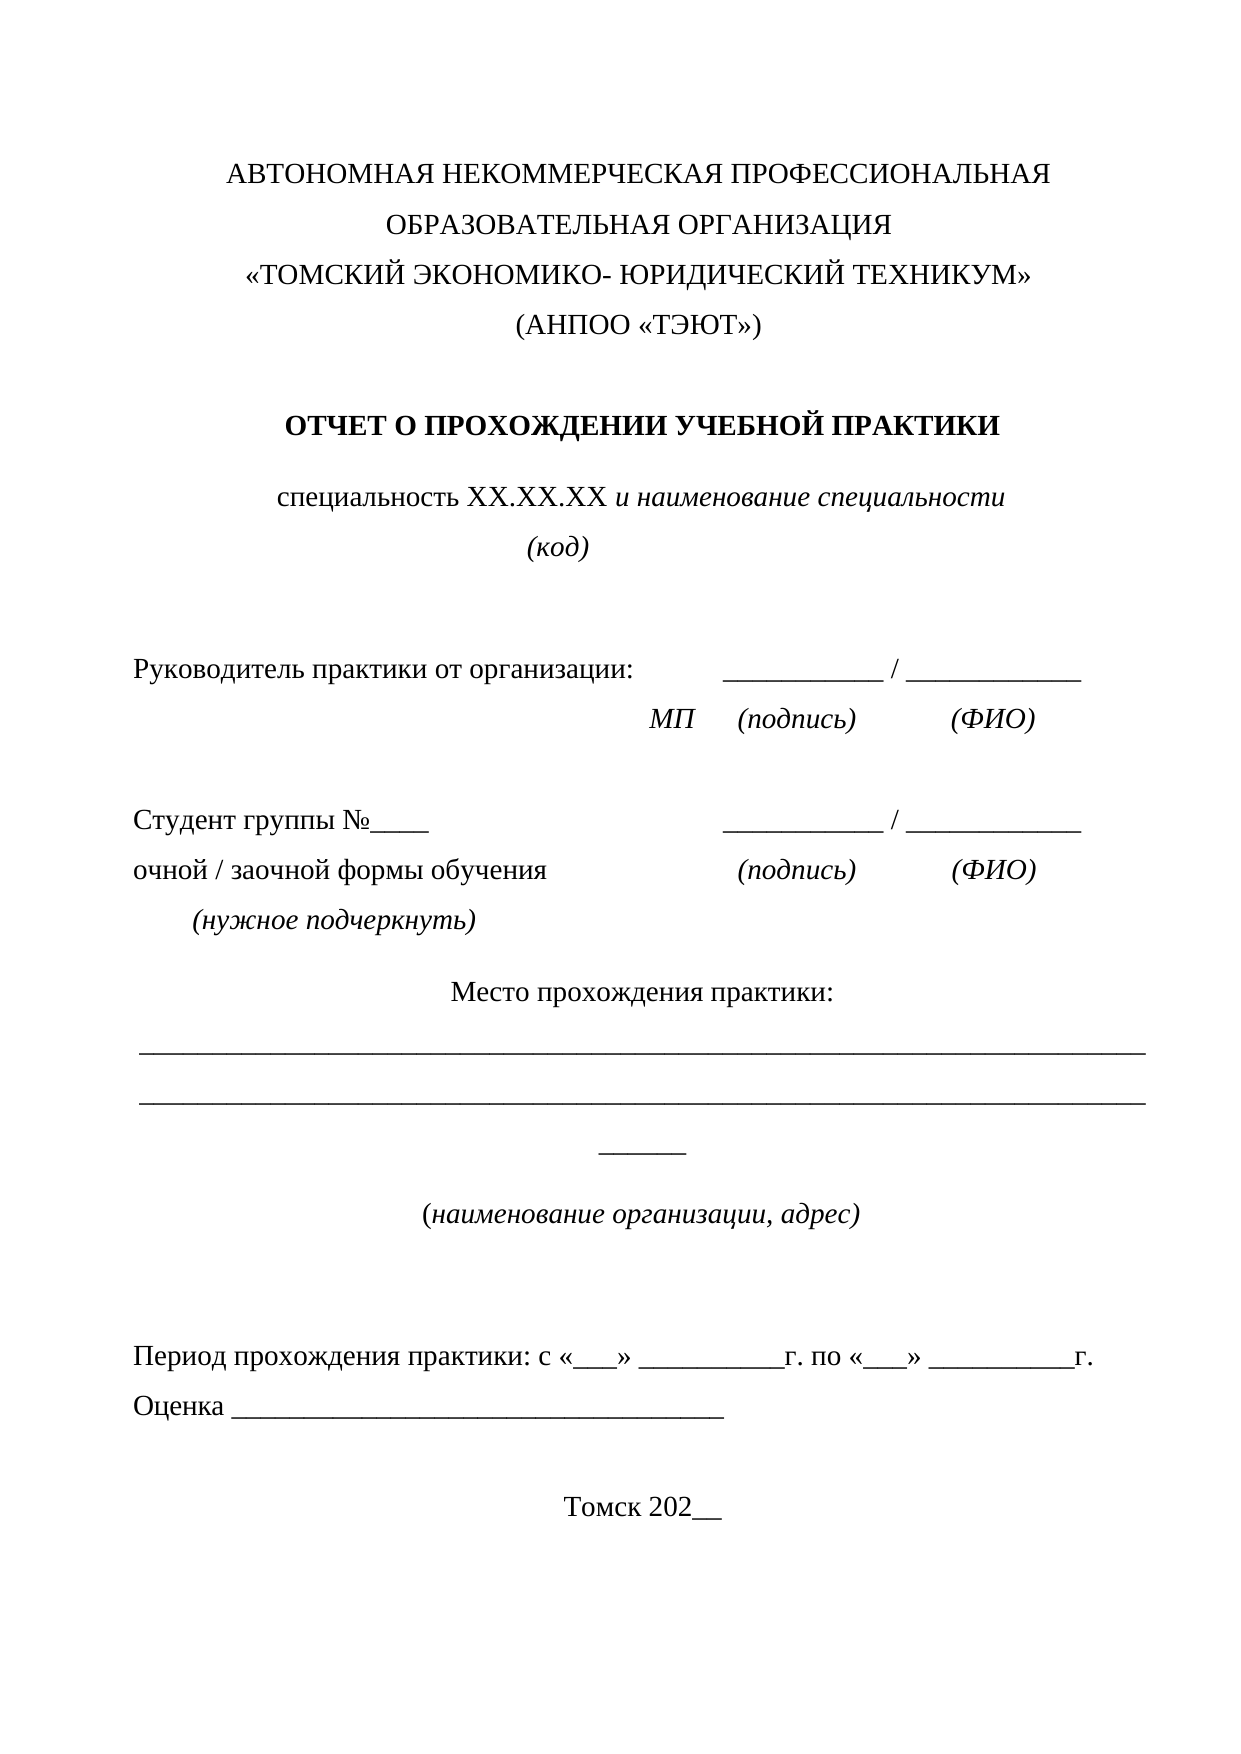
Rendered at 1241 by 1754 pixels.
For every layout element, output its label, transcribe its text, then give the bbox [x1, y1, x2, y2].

text ОТЧЕТ О ПРОХОЖДЕНИИ УЧЕБНОЙ ПРАКТИКИ [133, 408, 1152, 442]
text АВТОНОМНАЯ НЕКОММЕРЧЕСКАЯ ПРОФЕССИОНАЛЬНАЯ ОБРАЗОВАТЕЛЬНАЯ ОРГАНИЗАЦИЯ [189, 156, 1088, 240]
text (код) [133, 529, 1152, 563]
text специальность ХХ.ХХ.ХХ и наименование специальности [133, 479, 1152, 513]
text Место прохождения практики: ________________________________________________________________________________________________________________________________________________ [133, 974, 1152, 1158]
text МП (подпись) (ФИО) [133, 701, 1152, 735]
text очной / заочной формы обучения (подпись) (ФИО) (нужное подчеркнуть) [133, 852, 1152, 936]
text (АНПОО «ТЭЮТ») [189, 307, 1088, 341]
text Период прохождения практики: с «___» __________г. по «___» __________г. [133, 1338, 1152, 1372]
text Томск 202__ [133, 1489, 1152, 1522]
text (наименование организации, адрес) [133, 1196, 1152, 1229]
text Оценка __________________________________ [133, 1388, 1152, 1422]
text Руководитель практики от организации: ___________ / ____________ [133, 651, 1152, 684]
text «ТОМСКИЙ ЭКОНОМИКО- ЮРИДИЧЕСКИЙ ТЕХНИКУМ» [189, 257, 1088, 291]
text Студент группы №____ ___________ / ____________ [133, 802, 1152, 835]
